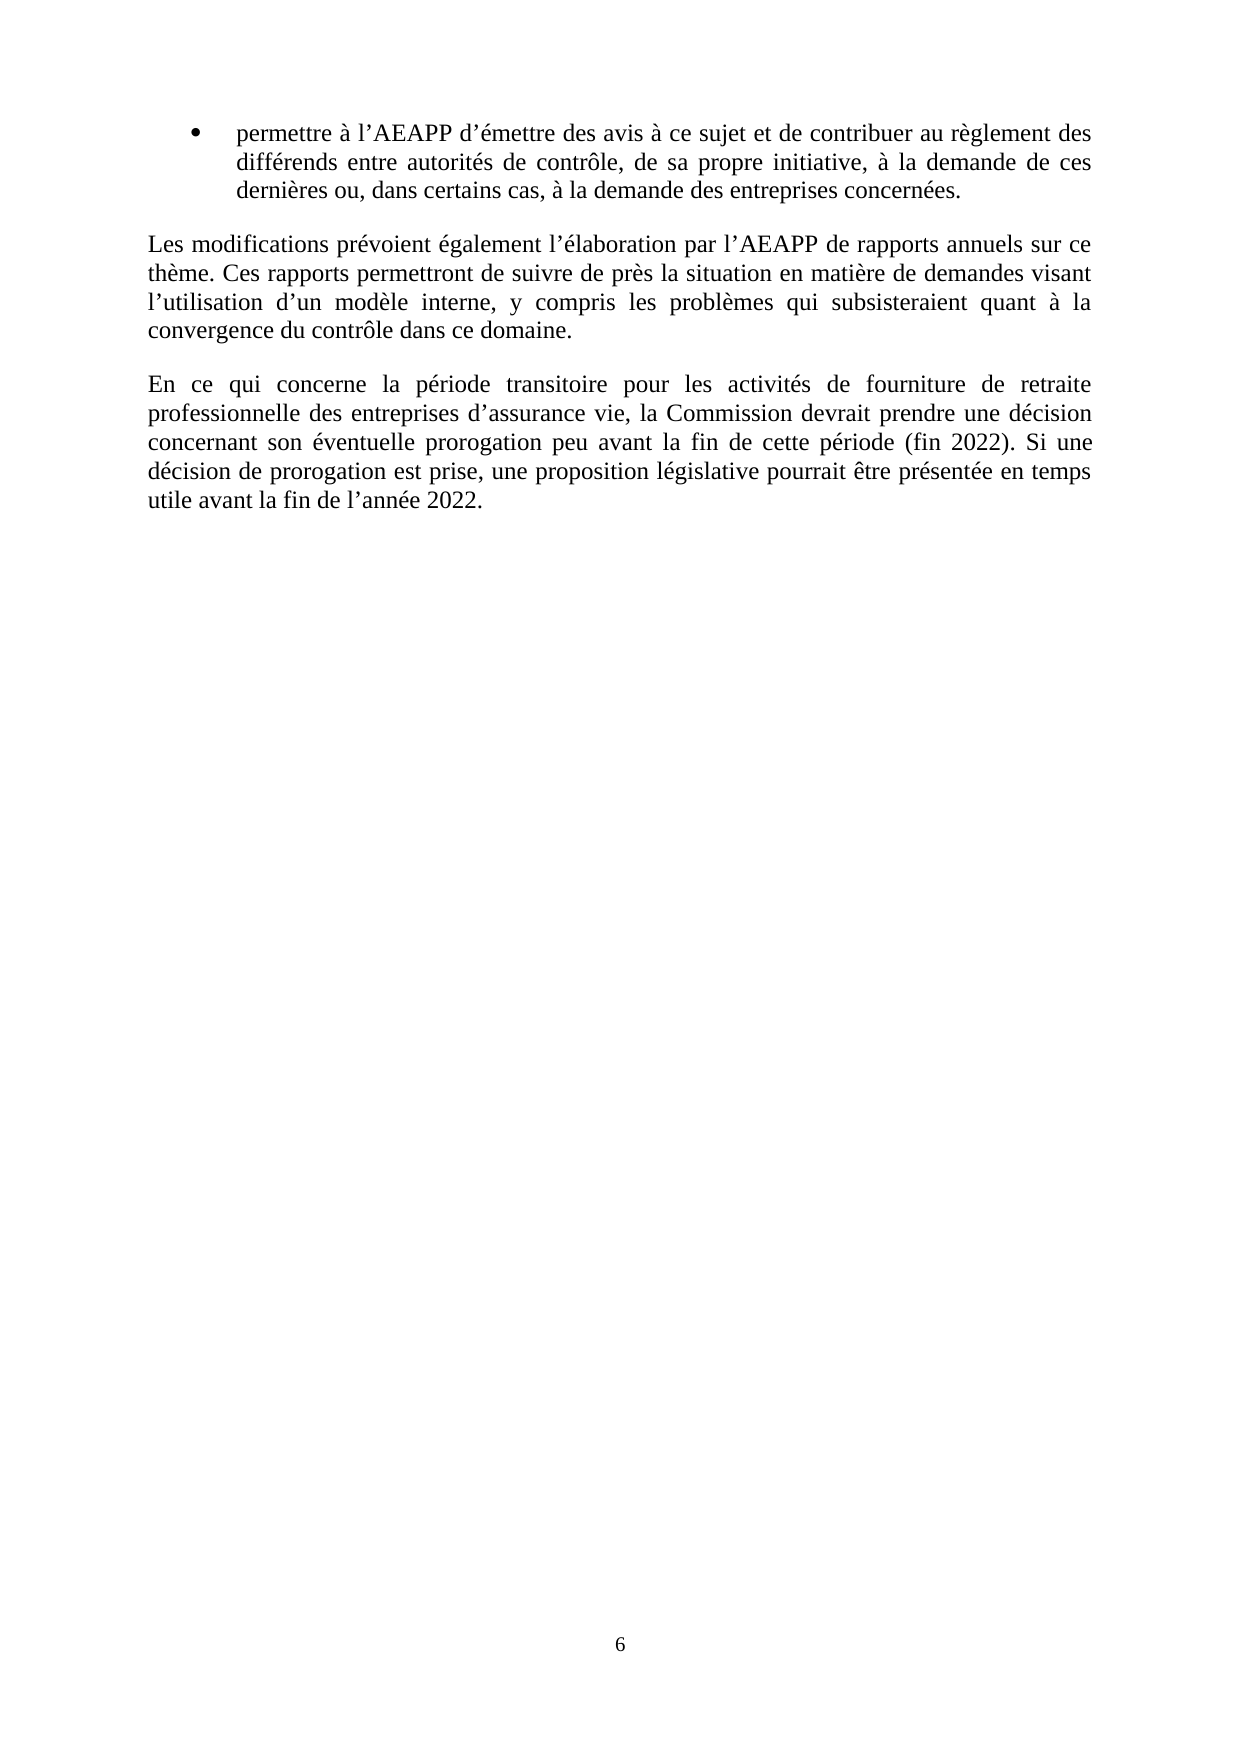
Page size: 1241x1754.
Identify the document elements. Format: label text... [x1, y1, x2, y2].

list permettre à l’AEAPP d’émettre des avis à ce sujet et de contribuer au règlement des différends entre autorités de contrôle, de sa propre initiative, à la demande de ces dernières ou, dans certains cas, à la demande des entreprises concernées. [191, 118, 1093, 204]
text En ce qui concerne la période transitoire pour les activités de fourniture de retraite professionnelle des entreprises d’assurance vie, la Commission devrait prendre une décision concernant son éventuelle prorogation peu avant la fin de cette période (fin 2022). Si une décision de prorogation est prise, une proposition législative pourrait être présentée en temps utile avant la fin de l’année 2022. [148, 369, 1093, 513]
text Les modifications prévoient également l’élaboration par l’AEAPP de rapports annuels sur ce thème. Ces rapports permettront de suivre de près la situation en matière de demandes visant l’utilisation d’un modèle interne, y compris les problèmes qui subsisteraient quant à la convergence du contrôle dans ce domaine. [148, 229, 1093, 344]
